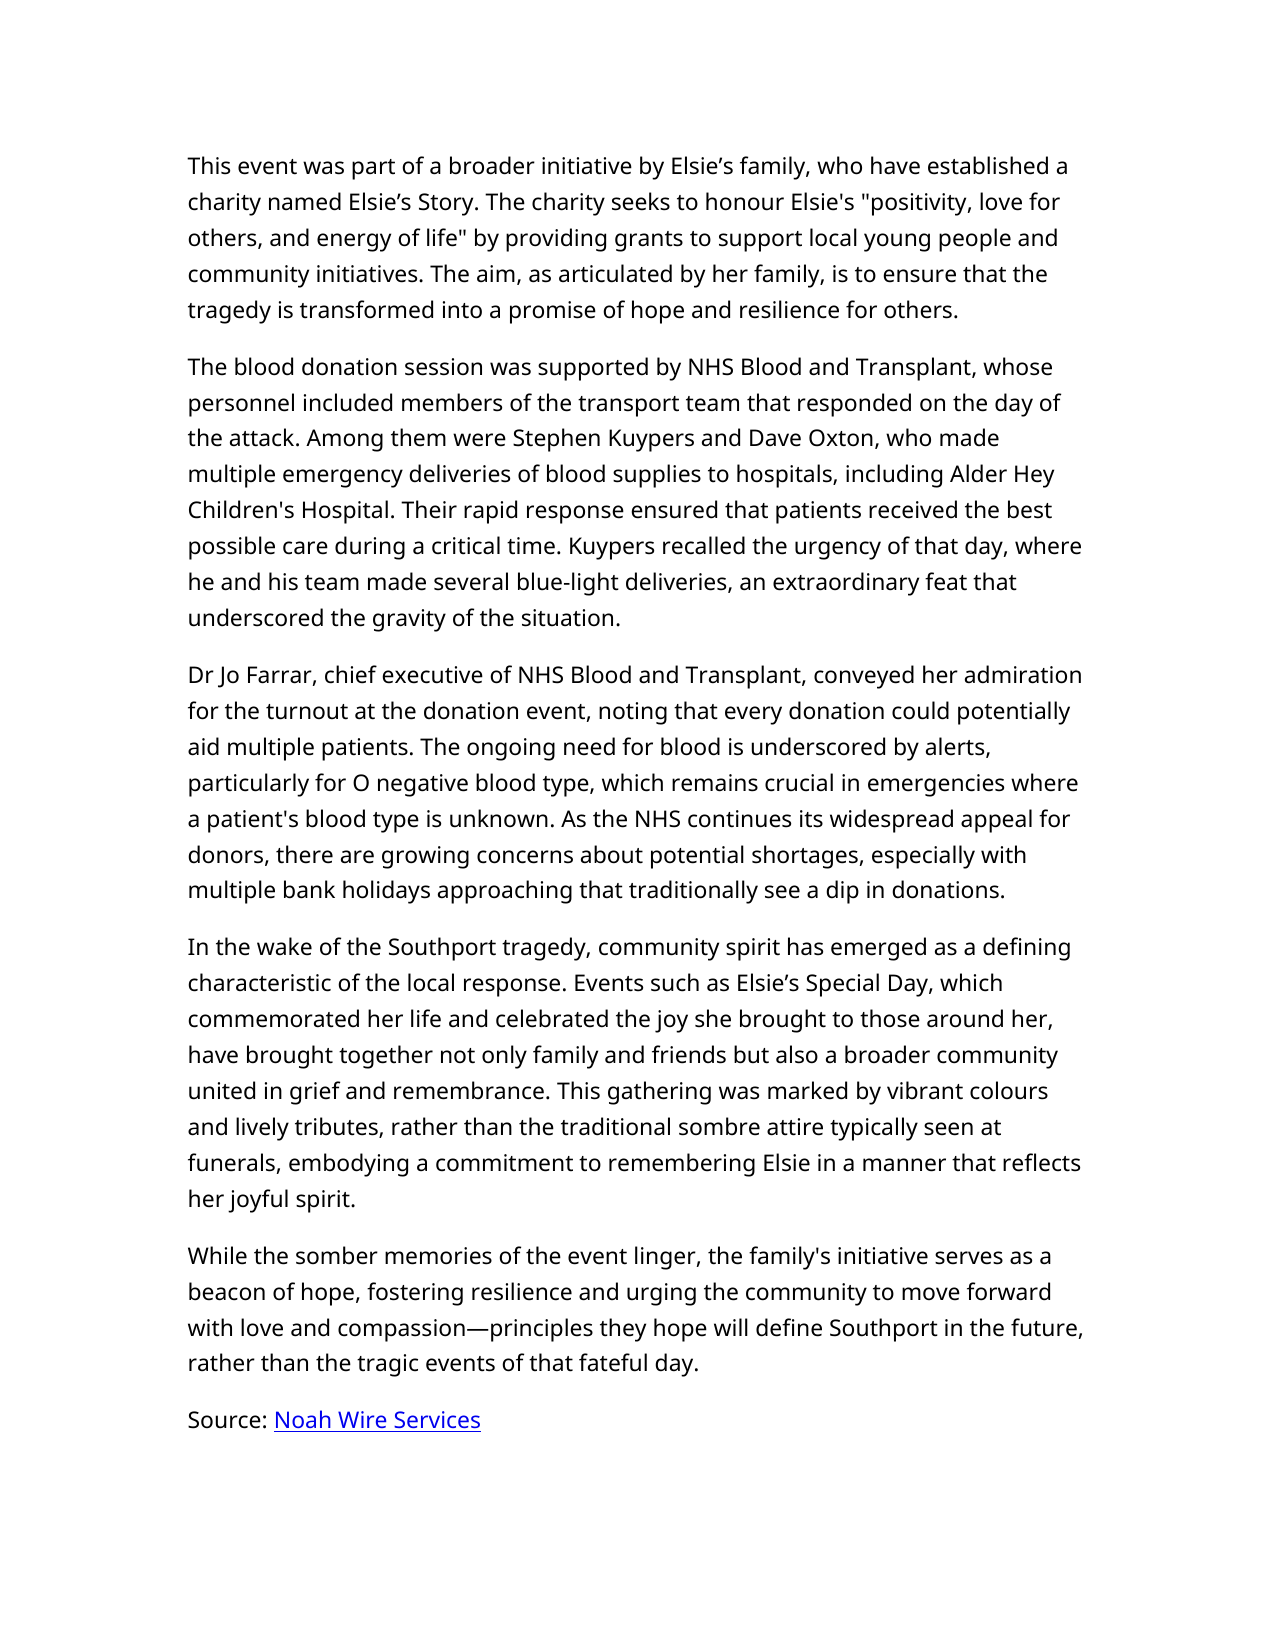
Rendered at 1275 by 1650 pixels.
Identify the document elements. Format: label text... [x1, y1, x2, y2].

text Dr Jo Farrar, chief executive of NHS Blood and Transplant, conveyed her admiration for the turnout at the donation event, noting that every donation could potentially aid multiple patients. The ongoing need for blood is underscored by alerts, particularly for O negative blood type, which remains crucial in emergencies where a patient's blood type is unknown. As the NHS continues its widespread appeal for donors, there are growing concerns about potential shortages, especially with multiple bank holidays approaching that traditionally see a dip in donations. [187, 659, 1087, 906]
text In the wake of the Southport tragedy, community spirit has emerged as a defining characteristic of the local response. Events such as Elsie’s Special Day, which commemorated her life and celebrated the joy she brought to those around her, have brought together not only family and friends but also a broader community united in grief and remembrance. This gathering was marked by vibrant colours and lively tributes, rather than the traditional sombre attire typically seen at funerals, embodying a commitment to remembering Elsie in a manner that reflects her joyful spirit. [187, 931, 1087, 1214]
text The blood donation session was supported by NHS Blood and Transplant, whose personnel included members of the transport team that responded on the day of the attack. Among them were Stephen Kuypers and Dave Oxton, who made multiple emergency deliveries of blood supplies to hospitals, including Alder Hey Children's Hospital. Their rapid response ensured that patients received the best possible care during a critical time. Kuypers recalled the urgency of that day, where he and his team made several blue-light deliveries, an extraordinary feat that underscored the gravity of the situation. [187, 351, 1087, 633]
text Source: Noah Wire Services [187, 1404, 1087, 1435]
text This event was part of a broader initiative by Elsie’s family, who have established a charity named Elsie’s Story. The charity seeks to honour Elsie's "positivity, love for others, and energy of life" by providing grants to support local young people and community initiatives. The aim, as articulated by her family, is to ensure that the tragedy is transformed into a promise of hope and resilience for others. [187, 150, 1087, 325]
text While the somber memories of the event linger, the family's initiative serves as a beacon of hope, fostering resilience and urging the community to move forward with love and compassion—principles they hope will define Southport in the future, rather than the tragic events of that fateful day. [187, 1239, 1087, 1379]
